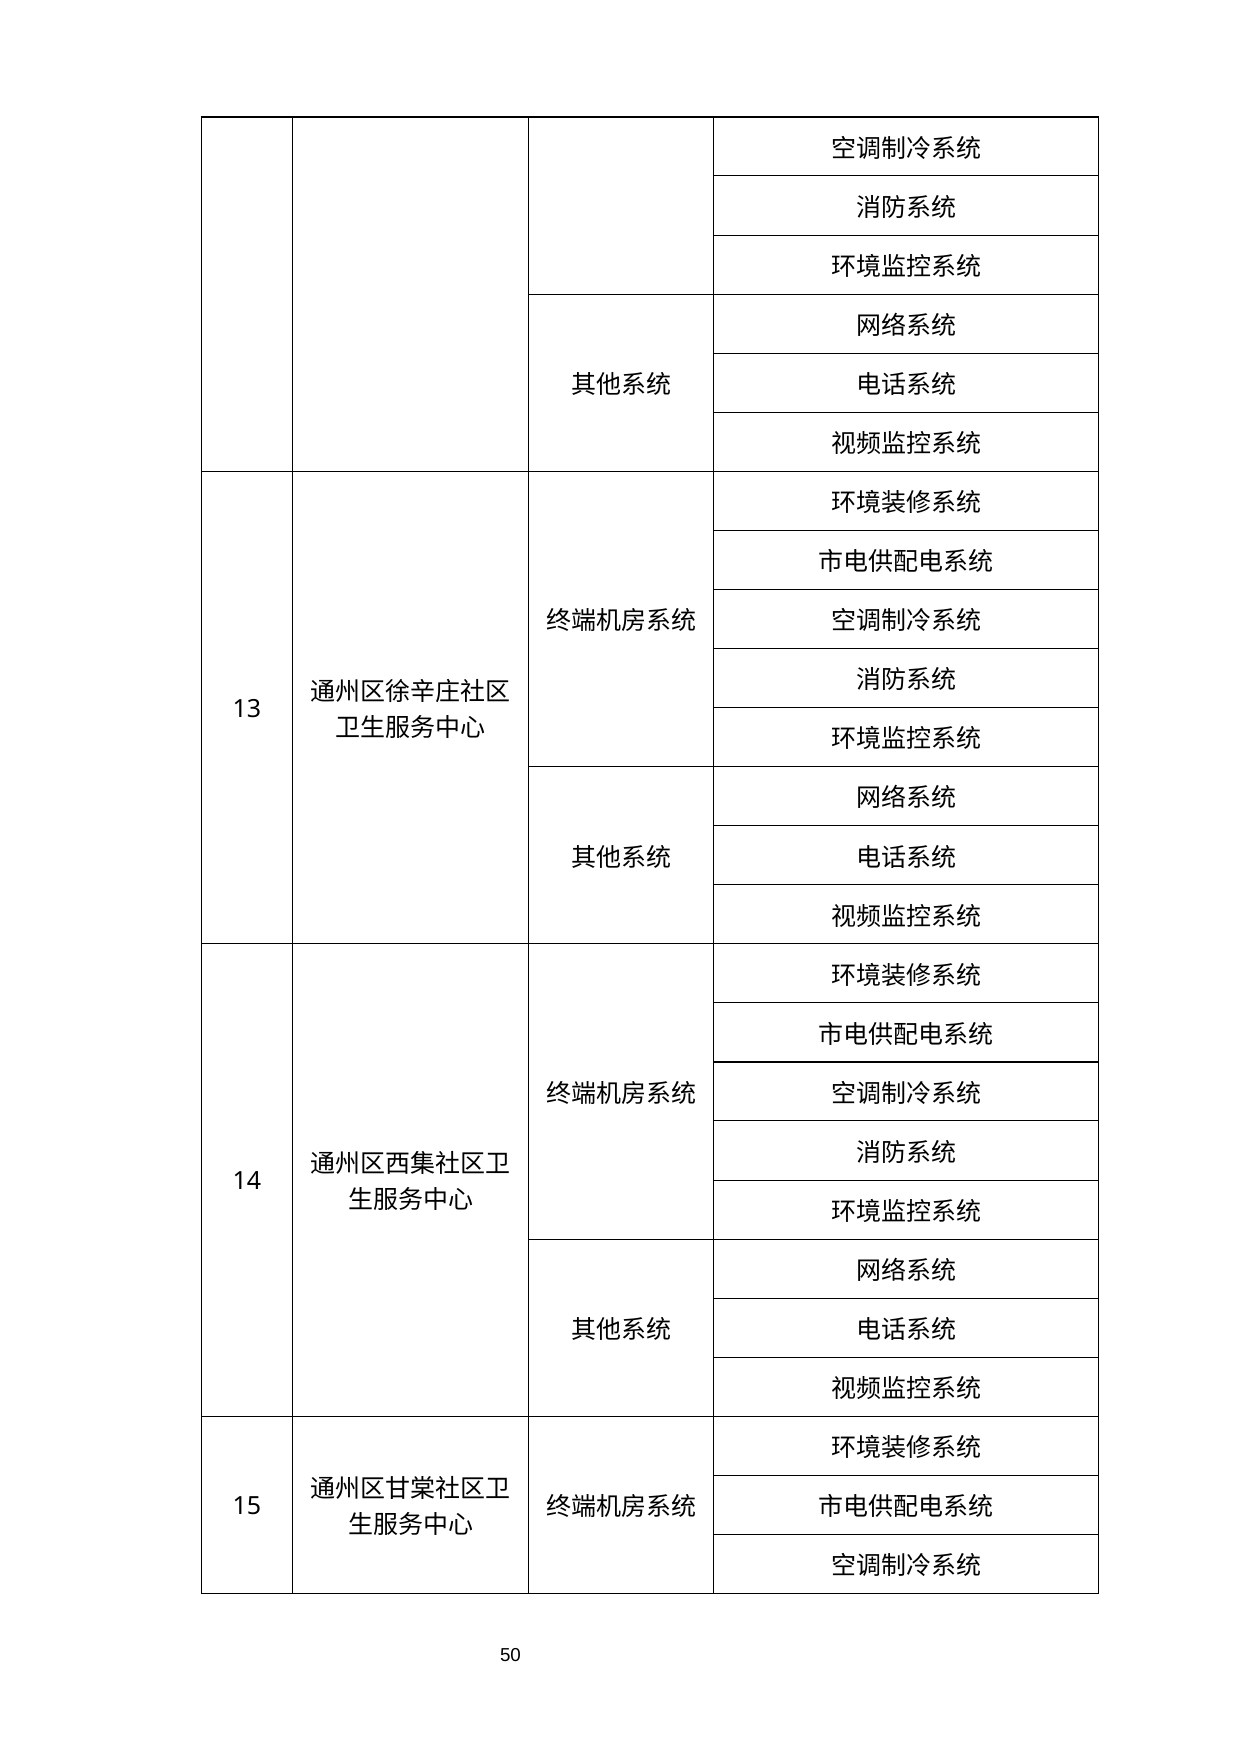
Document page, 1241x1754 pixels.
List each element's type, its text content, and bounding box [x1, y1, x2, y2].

table_cell 环境监控系统 [714, 1181, 1098, 1238]
table_cell 网络系统 [714, 295, 1098, 353]
table_cell 消防系统 [714, 176, 1098, 234]
table_cell 空调制冷系统 [714, 118, 1098, 175]
table_cell 环境监控系统 [714, 236, 1098, 293]
table_cell 视频监控系统 [714, 413, 1098, 471]
table_cell 市电供配电系统 [714, 531, 1098, 589]
table_cell 通州区徐辛庄社区卫生服务中心 [293, 472, 528, 943]
table_cell 电话系统 [714, 826, 1098, 884]
table_cell 通州区西集社区卫生服务中心 [293, 944, 528, 1416]
table_cell 环境装修系统 [714, 944, 1098, 1002]
table_cell 13 [202, 472, 292, 943]
table_cell 终端机房系统 [529, 1417, 713, 1593]
table_cell 消防系统 [714, 1121, 1098, 1179]
table_cell 其他系统 [529, 295, 713, 471]
table_cell 15 [202, 1417, 292, 1593]
table_cell 其他系统 [529, 1240, 713, 1416]
table_cell 14 [202, 944, 292, 1416]
table_cell 终端机房系统 [529, 472, 713, 766]
table_cell 通州区甘棠社区卫生服务中心 [293, 1417, 528, 1593]
table_cell 消防系统 [714, 649, 1098, 707]
table_cell 环境装修系统 [714, 472, 1098, 530]
table_cell 网络系统 [714, 1240, 1098, 1298]
table_cell 市电供配电系统 [714, 1476, 1098, 1534]
table_cell 电话系统 [714, 354, 1098, 412]
table_cell 视频监控系统 [714, 1358, 1098, 1416]
table_cell 空调制冷系统 [714, 1063, 1098, 1120]
table_cell 空调制冷系统 [714, 1535, 1098, 1593]
table_cell 市电供配电系统 [714, 1003, 1098, 1061]
table_cell 环境监控系统 [714, 708, 1098, 766]
table_cell 空调制冷系统 [714, 590, 1098, 648]
table_cell 电话系统 [714, 1299, 1098, 1357]
table_cell 终端机房系统 [529, 944, 713, 1238]
table_cell 视频监控系统 [714, 885, 1098, 943]
table_cell 网络系统 [714, 767, 1098, 825]
table_cell 环境装修系统 [714, 1417, 1098, 1475]
table_cell 其他系统 [529, 767, 713, 943]
